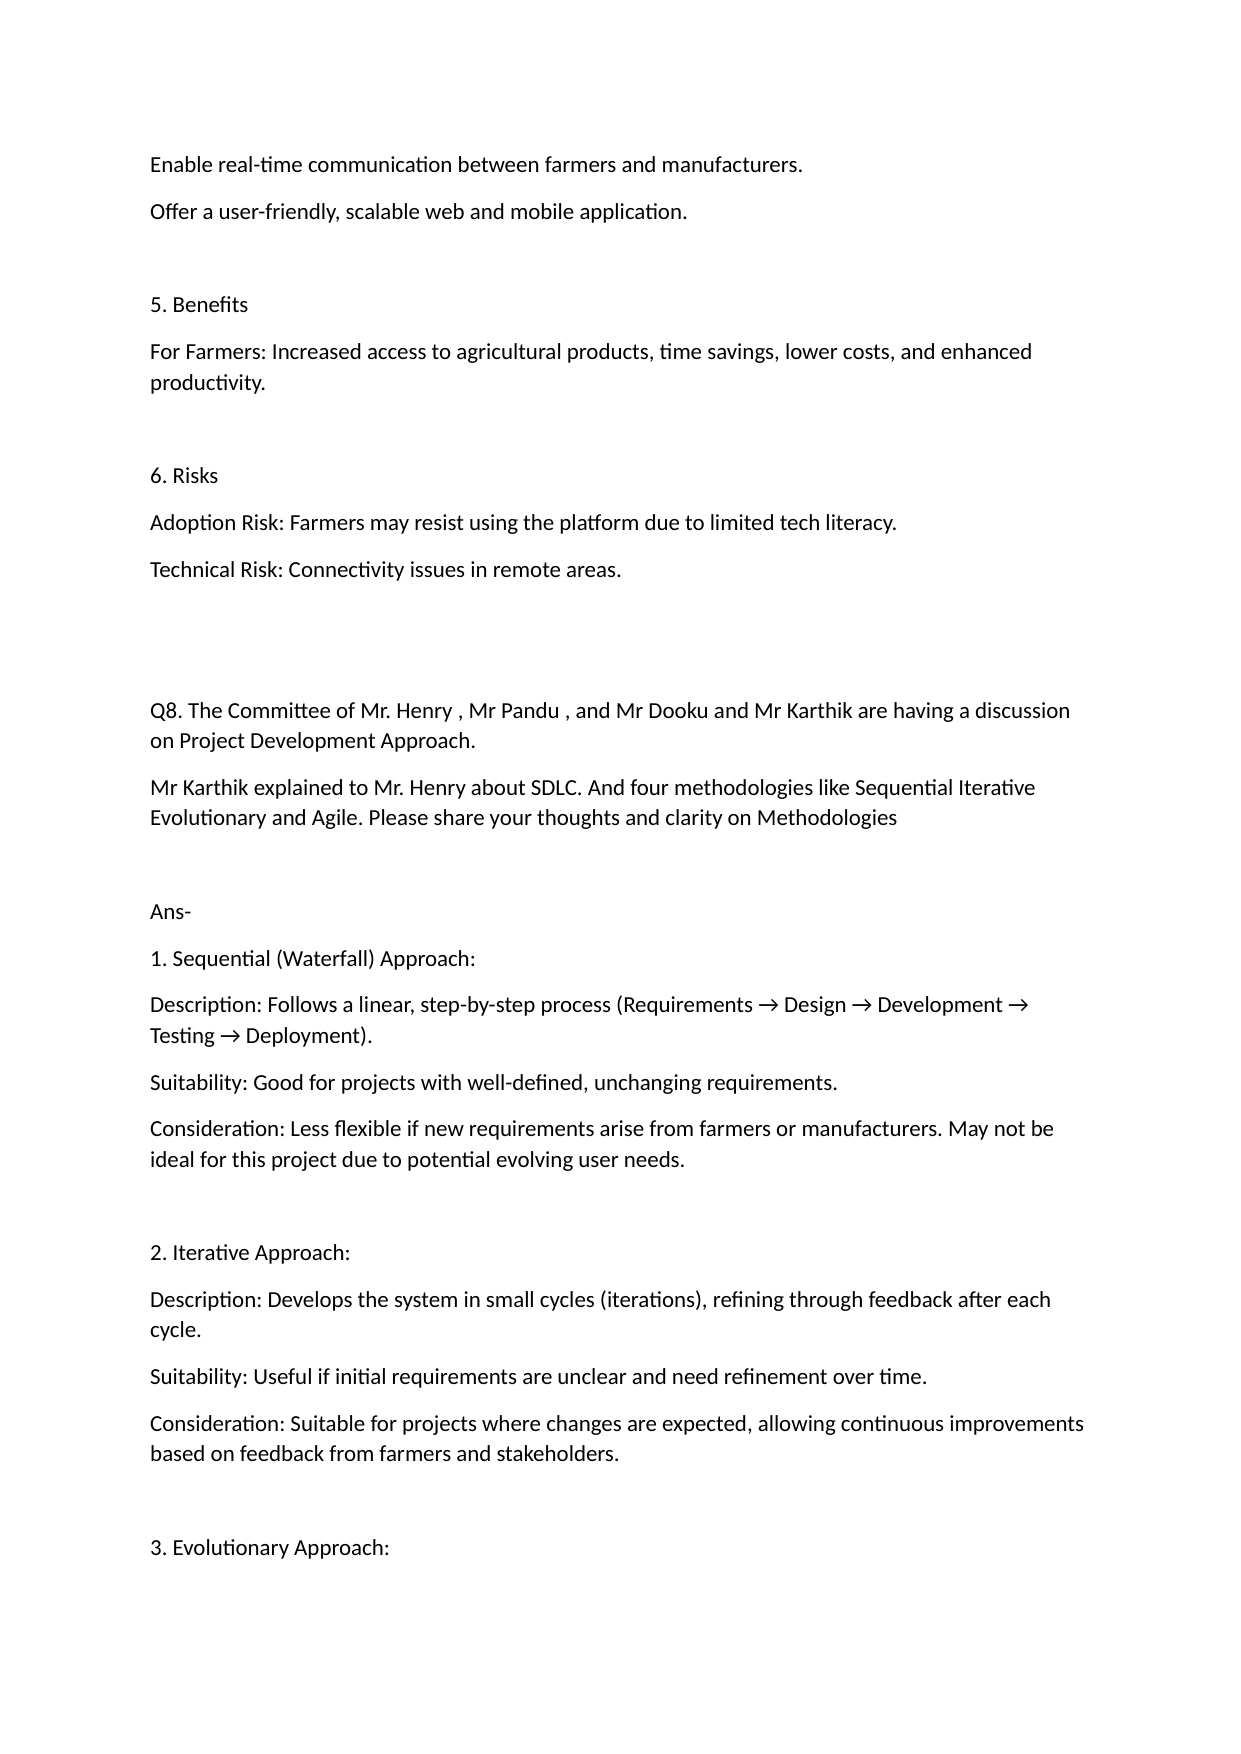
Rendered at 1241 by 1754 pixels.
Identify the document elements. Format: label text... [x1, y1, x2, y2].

text 5. Benefits [150, 291, 1090, 319]
text Consideration: Suitable for projects where changes are expected, allowing continuous improvements based on feedback from farmers and stakeholders. [150, 1409, 1090, 1468]
text 3. Evolutionary Approach: [150, 1533, 1090, 1561]
text Description: Develops the system in small cycles (iterations), refining through feedback after each cycle. [150, 1285, 1090, 1344]
text Ans- [150, 897, 1090, 925]
text 1. Sequential (Waterfall) Approach: [150, 944, 1090, 972]
text Suitability: Useful if initial requirements are unclear and need refinement over time. [150, 1362, 1090, 1391]
text Suitability: Good for projects with well-defined, unchanging requirements. [150, 1068, 1090, 1096]
text Offer a user-friendly, scalable web and mobile application. [150, 197, 1090, 225]
text Mr Karthik explained to Mr. Henry about SDLC. And four methodologies like Sequential Iterative Evolutionary and Agile. Please share your thoughts and clarity on Methodologies [150, 773, 1090, 831]
text 2. Iterative Approach: [150, 1238, 1090, 1267]
text Description: Follows a linear, step-by-step process (Requirements → Design → Development → Testing → Deployment). [150, 991, 1090, 1049]
text For Farmers: Increased access to agricultural products, time savings, lower costs, and enhanced productivity. [150, 337, 1090, 396]
text Q8. The Committee of Mr. Henry , Mr Pandu , and Mr Dooku and Mr Karthik are having a discussion on Project Development Approach. [150, 696, 1090, 754]
text Adoption Risk: Farmers may resist using the platform due to limited tech literacy. [150, 508, 1090, 536]
text Enable real-time communication between farmers and manufacturers. [150, 150, 1090, 178]
text 6. Risks [150, 461, 1090, 489]
text Technical Risk: Connectivity issues in remote areas. [150, 555, 1090, 583]
text Consideration: Less flexible if new requirements arise from farmers or manufacturers. May not be ideal for this project due to potential evolving user needs. [150, 1114, 1090, 1173]
